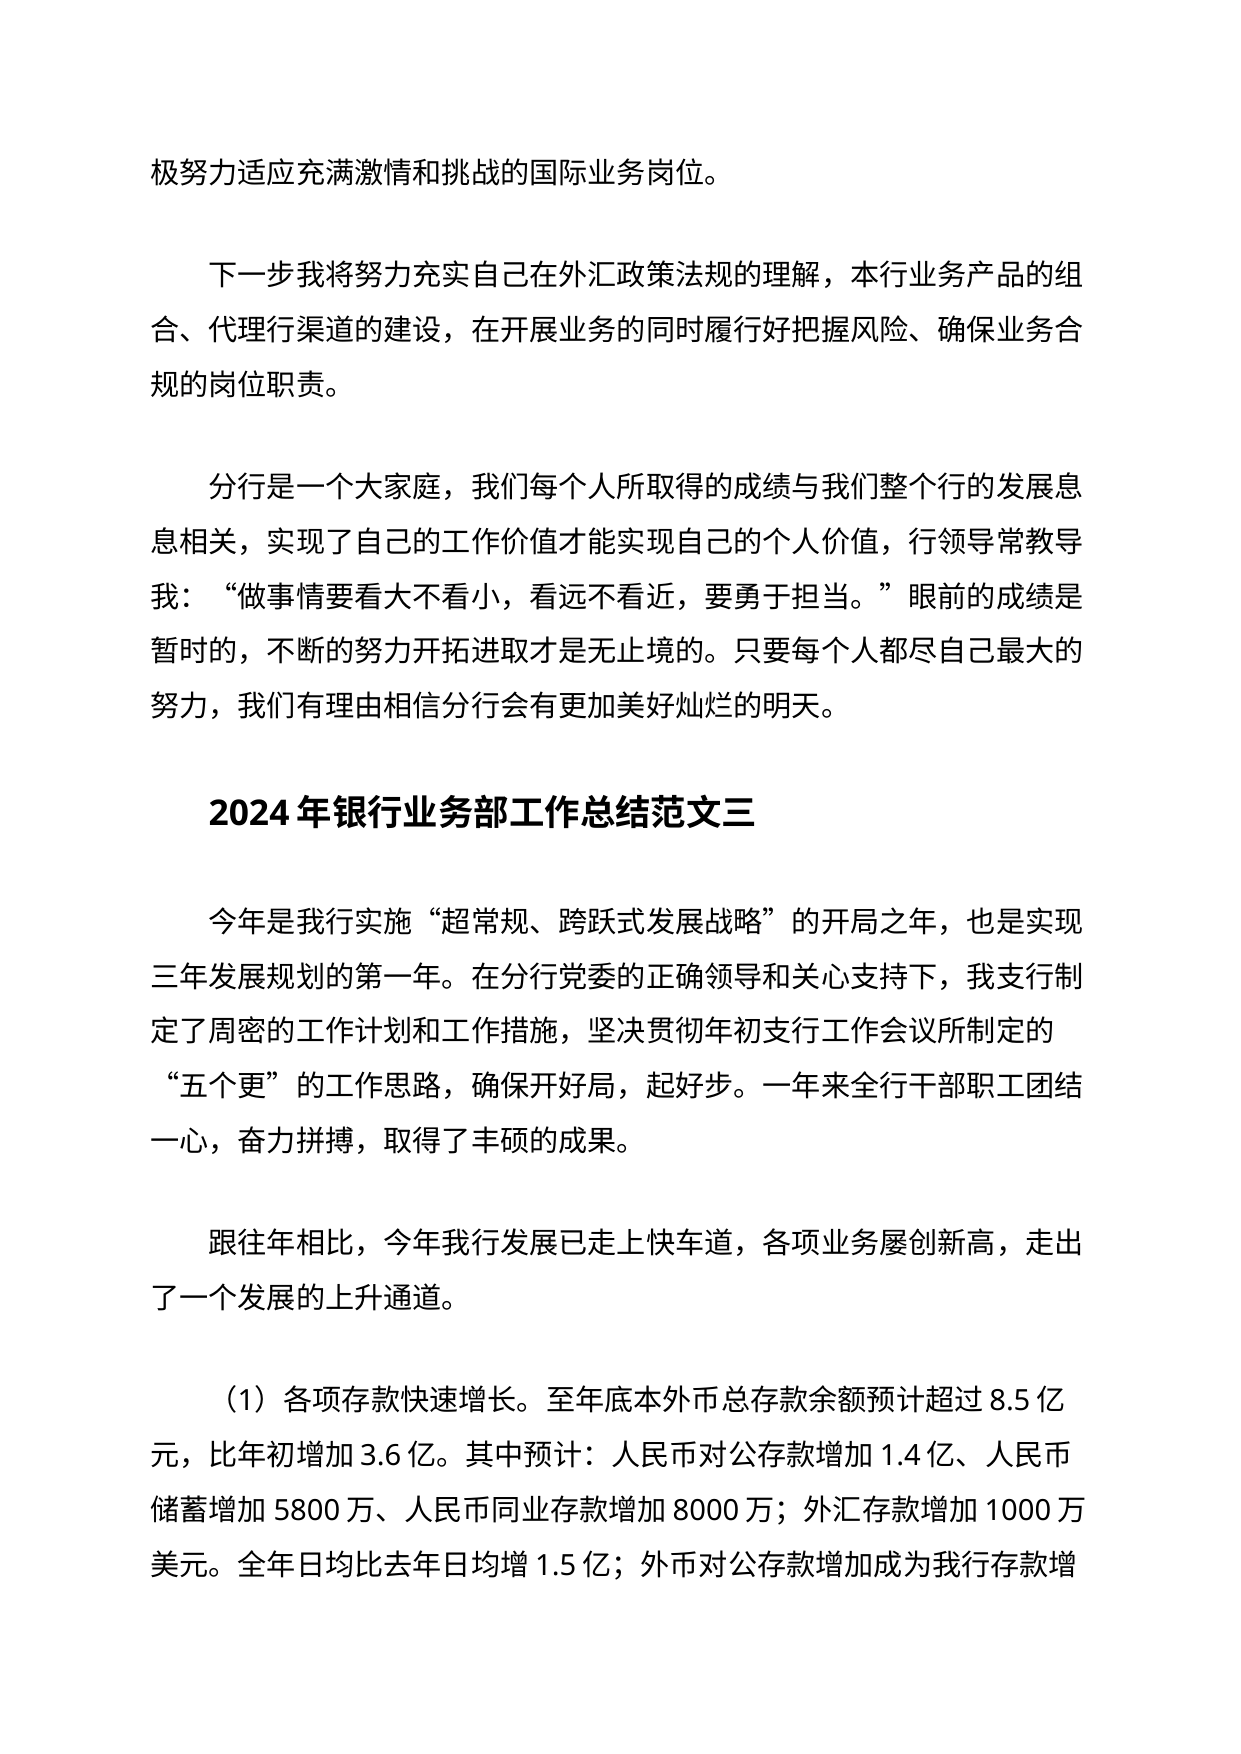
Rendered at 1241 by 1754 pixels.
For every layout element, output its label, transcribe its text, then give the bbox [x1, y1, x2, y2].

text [150, 1376, 1090, 1584]
text 跟往年相比，今年我行发展已走上快车道，各项业务屡创新高，走出了一个发展的上升通道。 [150, 1219, 1090, 1317]
text 下一步我将努力充实自己在外汇政策法规的理解，本行业务产品的组合、代理行渠道的建设，在开展业务的同时履行好把握风险、确保业务合规的岗位职责。 [150, 252, 1090, 404]
text 分行是一个大家庭，我们每个人所取得的成绩与我们整个行的发展息息相关，实现了自己的工作价值才能实现自己的个人价值，行领导常教导我：“做事情要看大不看小，看远不看近，要勇于担当。”眼前的成绩是暂时的，不断的努力开拓进取才是无止境的。只要每个人都尽自己最大的努力，我们有理由相信分行会有更加美好灿烂的明天。 [150, 463, 1090, 725]
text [150, 150, 1090, 192]
text 2024年银行业务部工作总结范文三 [150, 785, 1090, 836]
text 今年是我行实施“超常规、跨跃式发展战略”的开局之年，也是实现三年发展规划的第一年。在分行党委的正确领导和关心支持下，我支行制定了周密的工作计划和工作措施，坚决贯彻年初支行工作会议所制定的“五个更”的工作思路，确保开好局，起好步。一年来全行干部职工团结一心，奋力拼搏，取得了丰硕的成果。 [150, 898, 1090, 1160]
